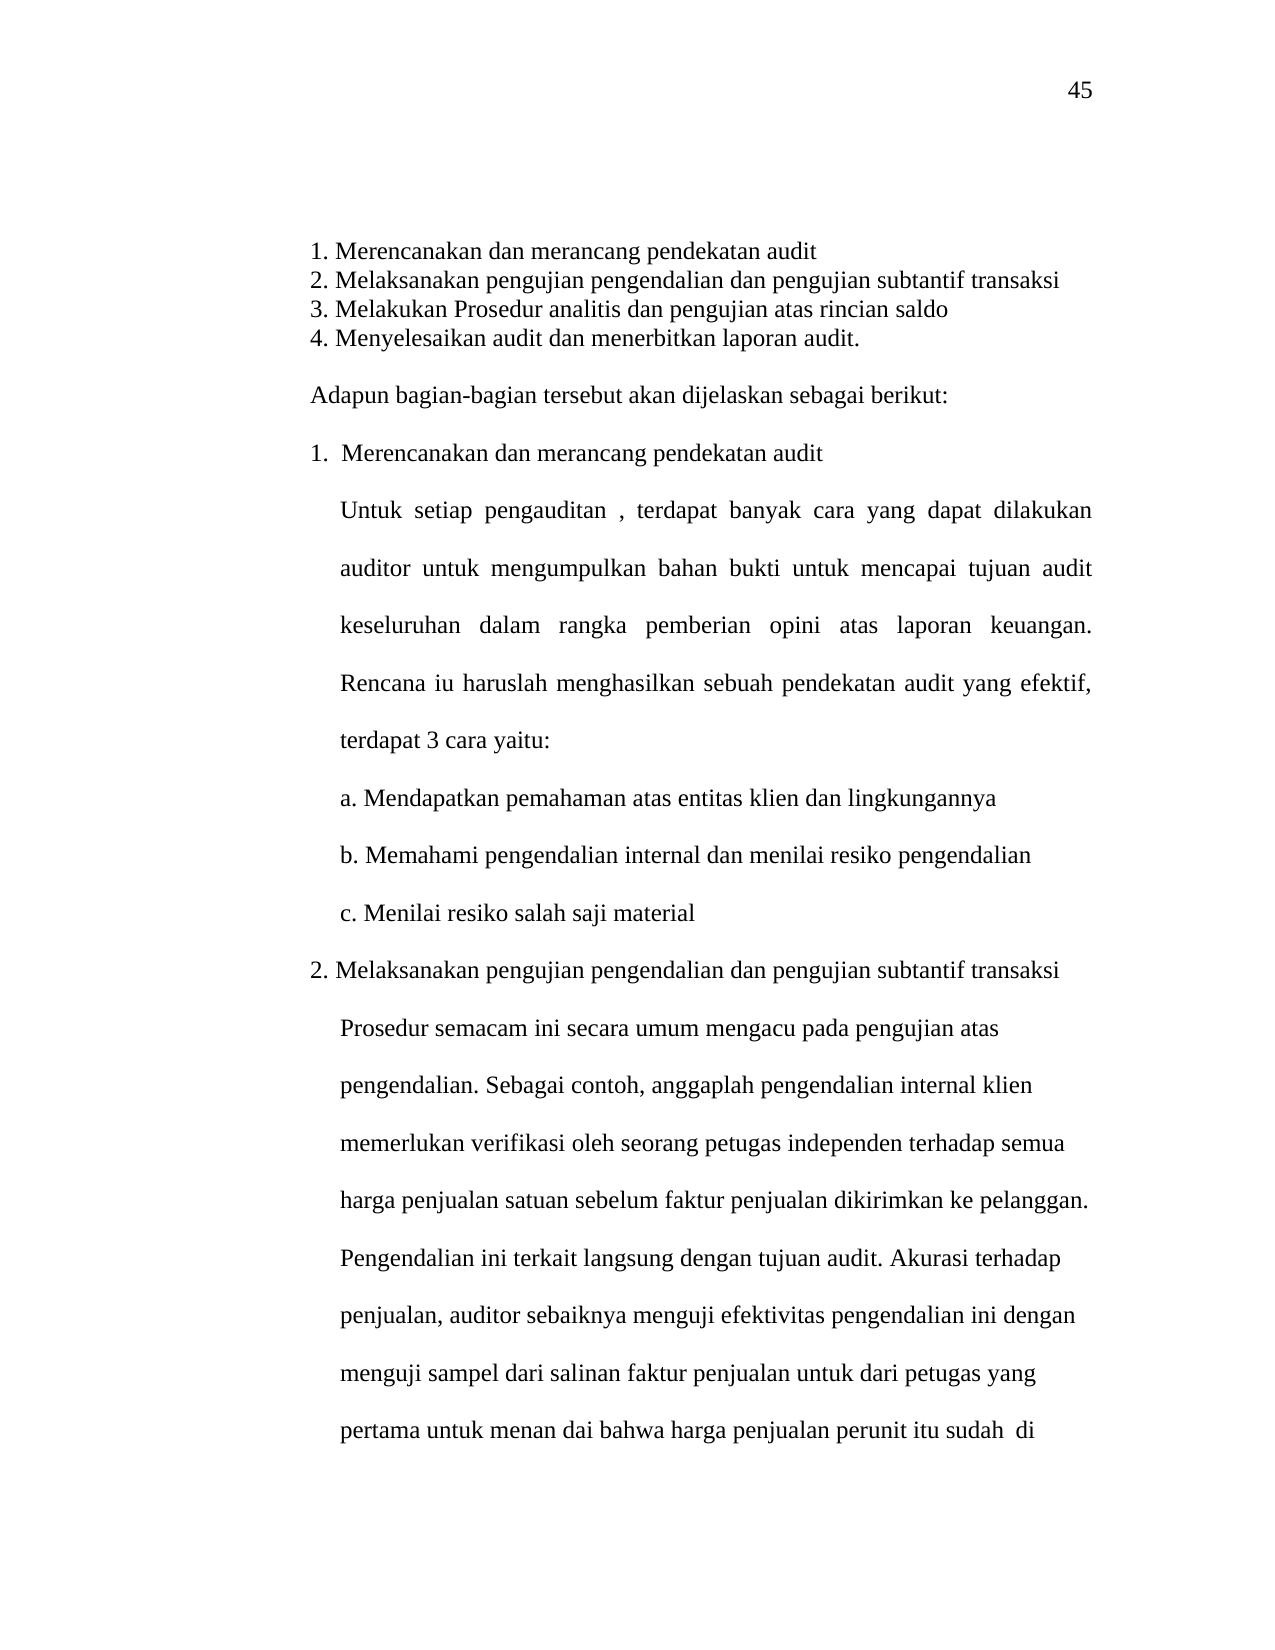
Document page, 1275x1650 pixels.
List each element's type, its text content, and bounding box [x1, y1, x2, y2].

list Melakukan Prosedur analitis dan pengujian atas rincian saldo [310, 294, 1214, 323]
list Melaksanakan pengujian pengendalian dan pengujian subtantif transaksi [310, 265, 1214, 294]
list Mendapatkan pemahaman atas entitas klien dan lingkungannya [340, 783, 1214, 811]
list Memahami pengendalian internal dan menilai resiko pengendalian [340, 840, 1214, 869]
list Melaksanakan pengujian pengendalian dan pengujian subtantif transaksi Prosedur semacam ini secara umum mengacu pada pengujian atas pengendalian. Sebagai contoh, anggaplah pengendalian internal klien memerlukan verifikasi oleh seorang petugas independen terhadap semua harga penjualan satuan sebelum faktur penjualan dikirimkan ke pelanggan. Pengendalian ini terkait langsung dengan tujuan audit. Akurasi terhadap penjualan, auditor sebaiknya menguji efektivitas pengendalian ini dengan menguji sampel dari salinan faktur penjualan untuk dari petugas yang pertama untuk menan dai bahwa harga penjualan perunit itu sudah di [310, 955, 1093, 1444]
list Merencanakan dan merancang pendekatan audit [310, 236, 1214, 265]
list Menilai resiko salah saji material [340, 898, 1214, 927]
text Untuk setiap pengauditan , terdapat banyak cara yang dapat dilakukan auditor untuk mengumpulkan bahan bukti untuk mencapai tujuan audit keseluruhan dalam rangka pemberian opini atas laporan keuangan. Rencana iu haruslah menghasilkan sebuah pendekatan audit yang efektif, terdapat 3 cara yaitu: [340, 495, 1093, 754]
list Merencanakan dan merancang pendekatan audit [310, 438, 1214, 466]
list Menyelesaikan audit dan menerbitkan laporan audit. [310, 323, 1214, 351]
text Adapun bagian-bagian tersebut akan dijelaskan sebagai berikut: [310, 380, 1214, 409]
